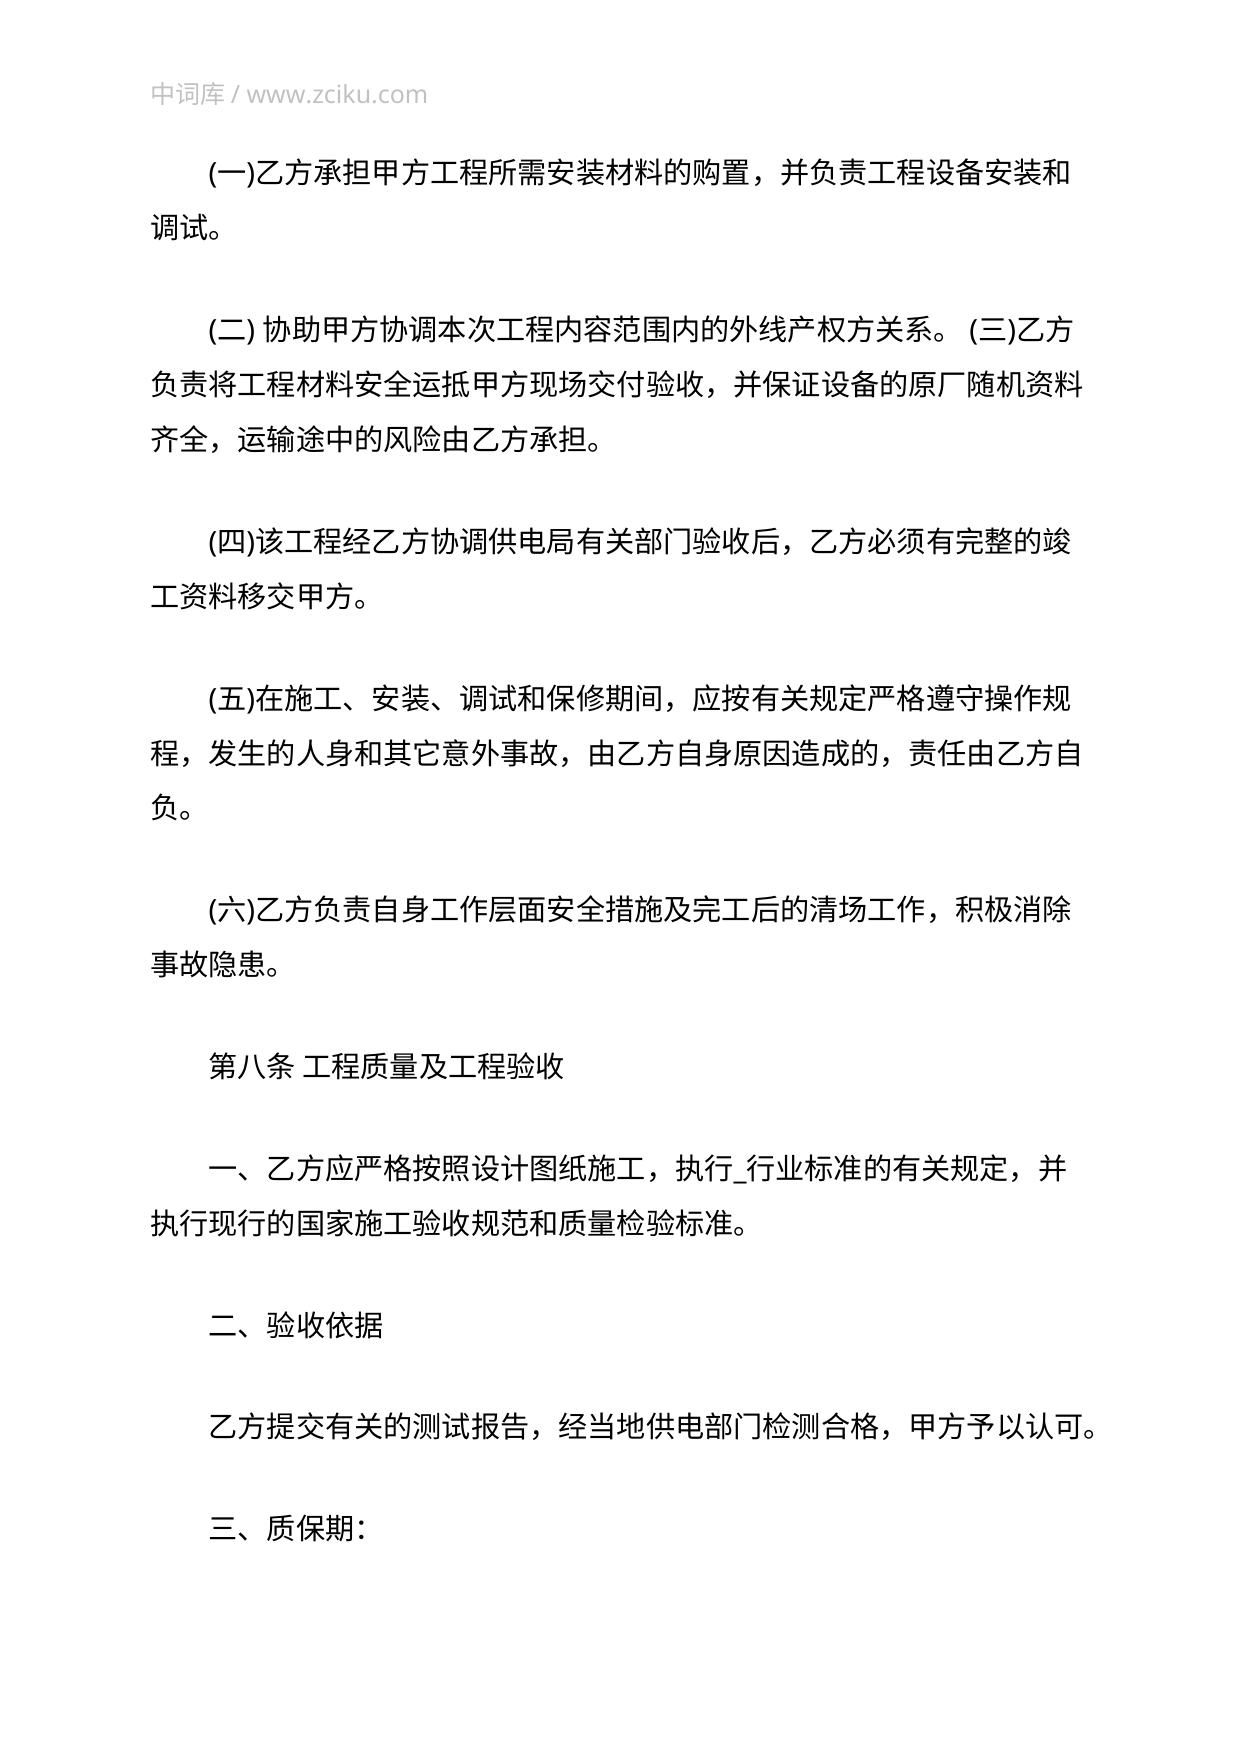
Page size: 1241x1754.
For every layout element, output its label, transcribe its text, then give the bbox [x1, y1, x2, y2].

text 三、质保期： [150, 1506, 1090, 1548]
text (六)乙方负责自身工作层面安全措施及完工后的清场工作，积极消除事故隐患。 [150, 887, 1090, 984]
text (一)乙方承担甲方工程所需安装材料的购置，并负责工程设备安装和调试。 [150, 150, 1090, 247]
text 第八条 工程质量及工程验收 [150, 1044, 1090, 1086]
text (四)该工程经乙方协调供电局有关部门验收后，乙方必须有完整的竣工资料移交甲方。 [150, 518, 1090, 616]
text 二、验收依据 [150, 1302, 1090, 1344]
text (五)在施工、安装、调试和保修期间，应按有关规定严格遵守操作规程，发生的人身和其它意外事故，由乙方自身原因造成的，责任由乙方自负。 [150, 675, 1090, 827]
text (二) 协助甲方协调本次工程内容范围内的外线产权方关系。 (三)乙方负责将工程材料安全运抵甲方现场交付验收，并保证设备的原厂随机资料齐全，运输途中的风险由乙方承担。 [150, 307, 1090, 459]
text 乙方提交有关的测试报告，经当地供电部门检测合格，甲方予以认可。 [150, 1404, 1090, 1446]
text 一、乙方应严格按照设计图纸施工，执行_行业标准的有关规定，并执行现行的国家施工验收规范和质量检验标准。 [150, 1145, 1090, 1243]
